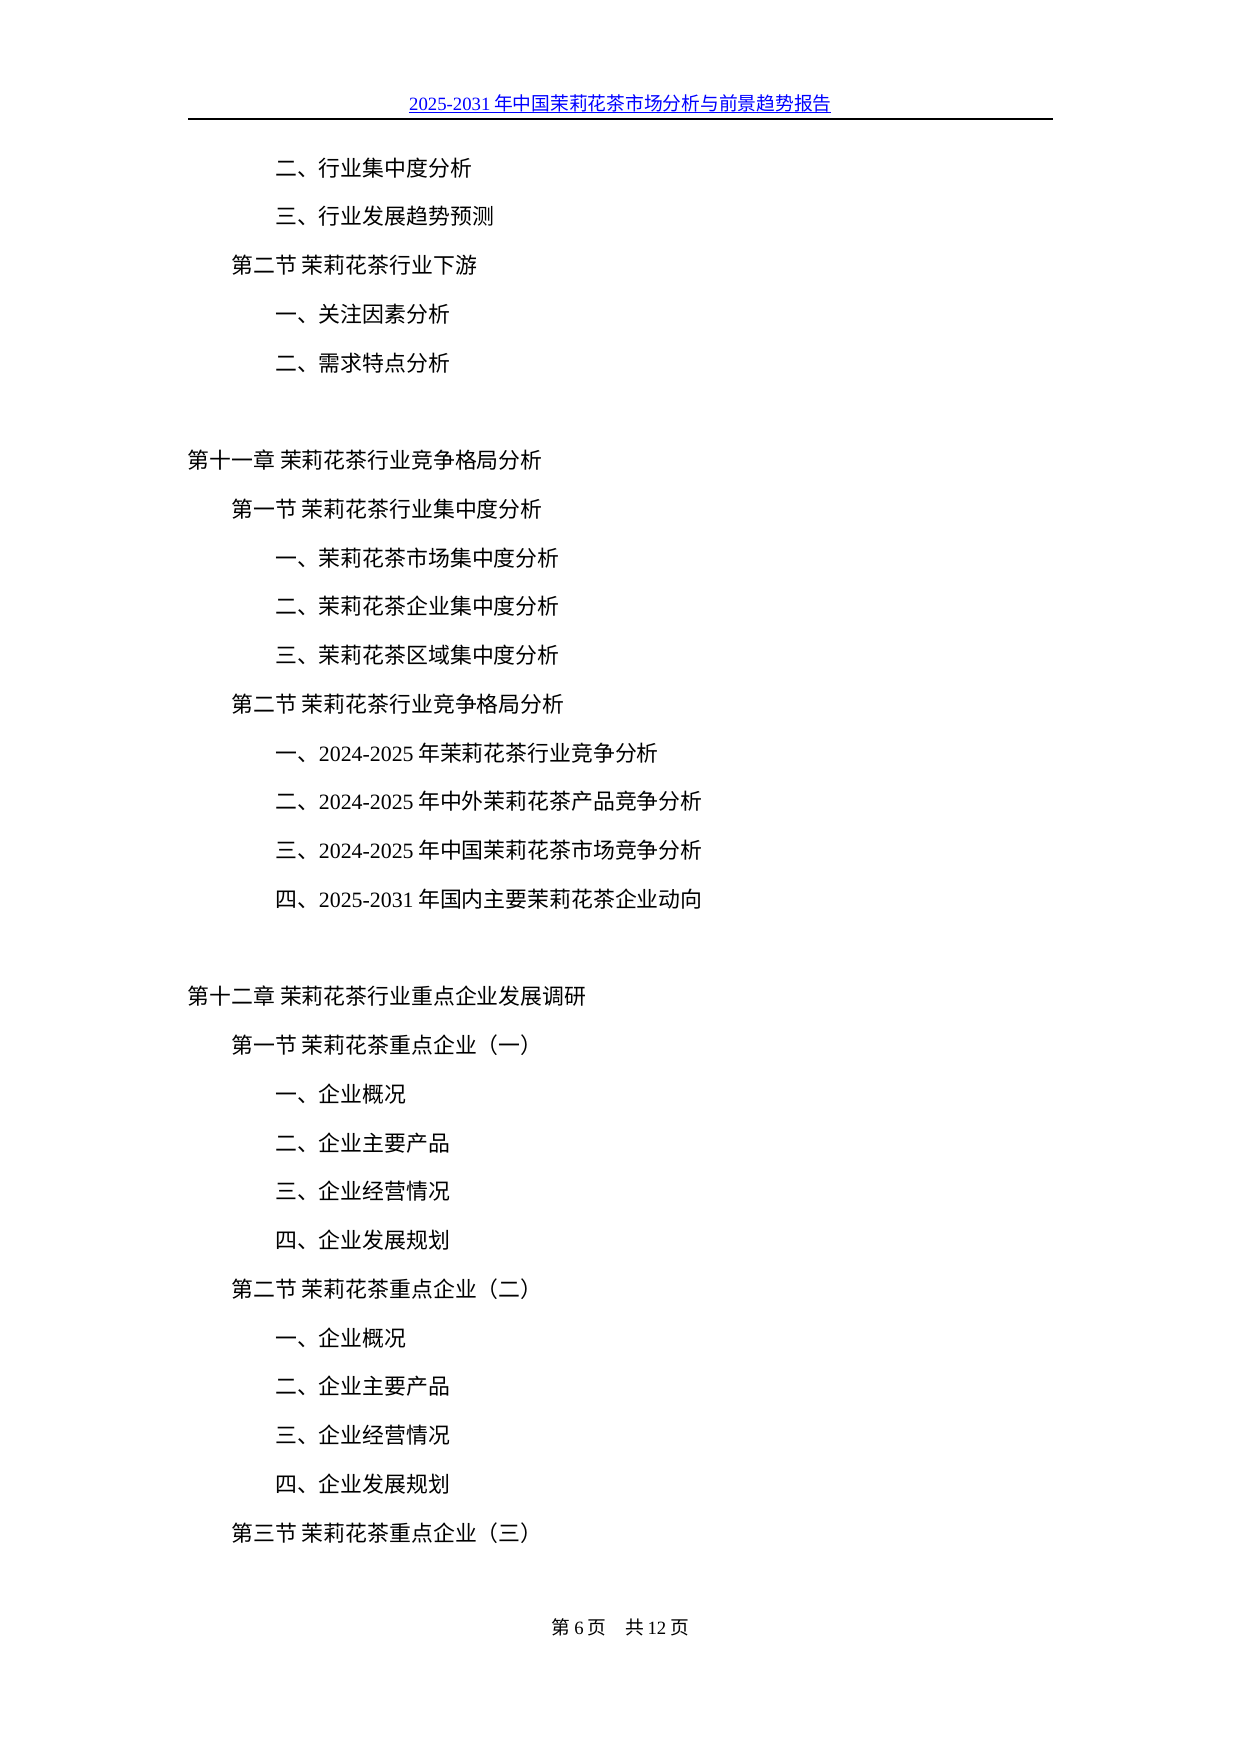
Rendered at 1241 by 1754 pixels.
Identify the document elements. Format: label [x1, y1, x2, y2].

text [187, 150, 1053, 1548]
